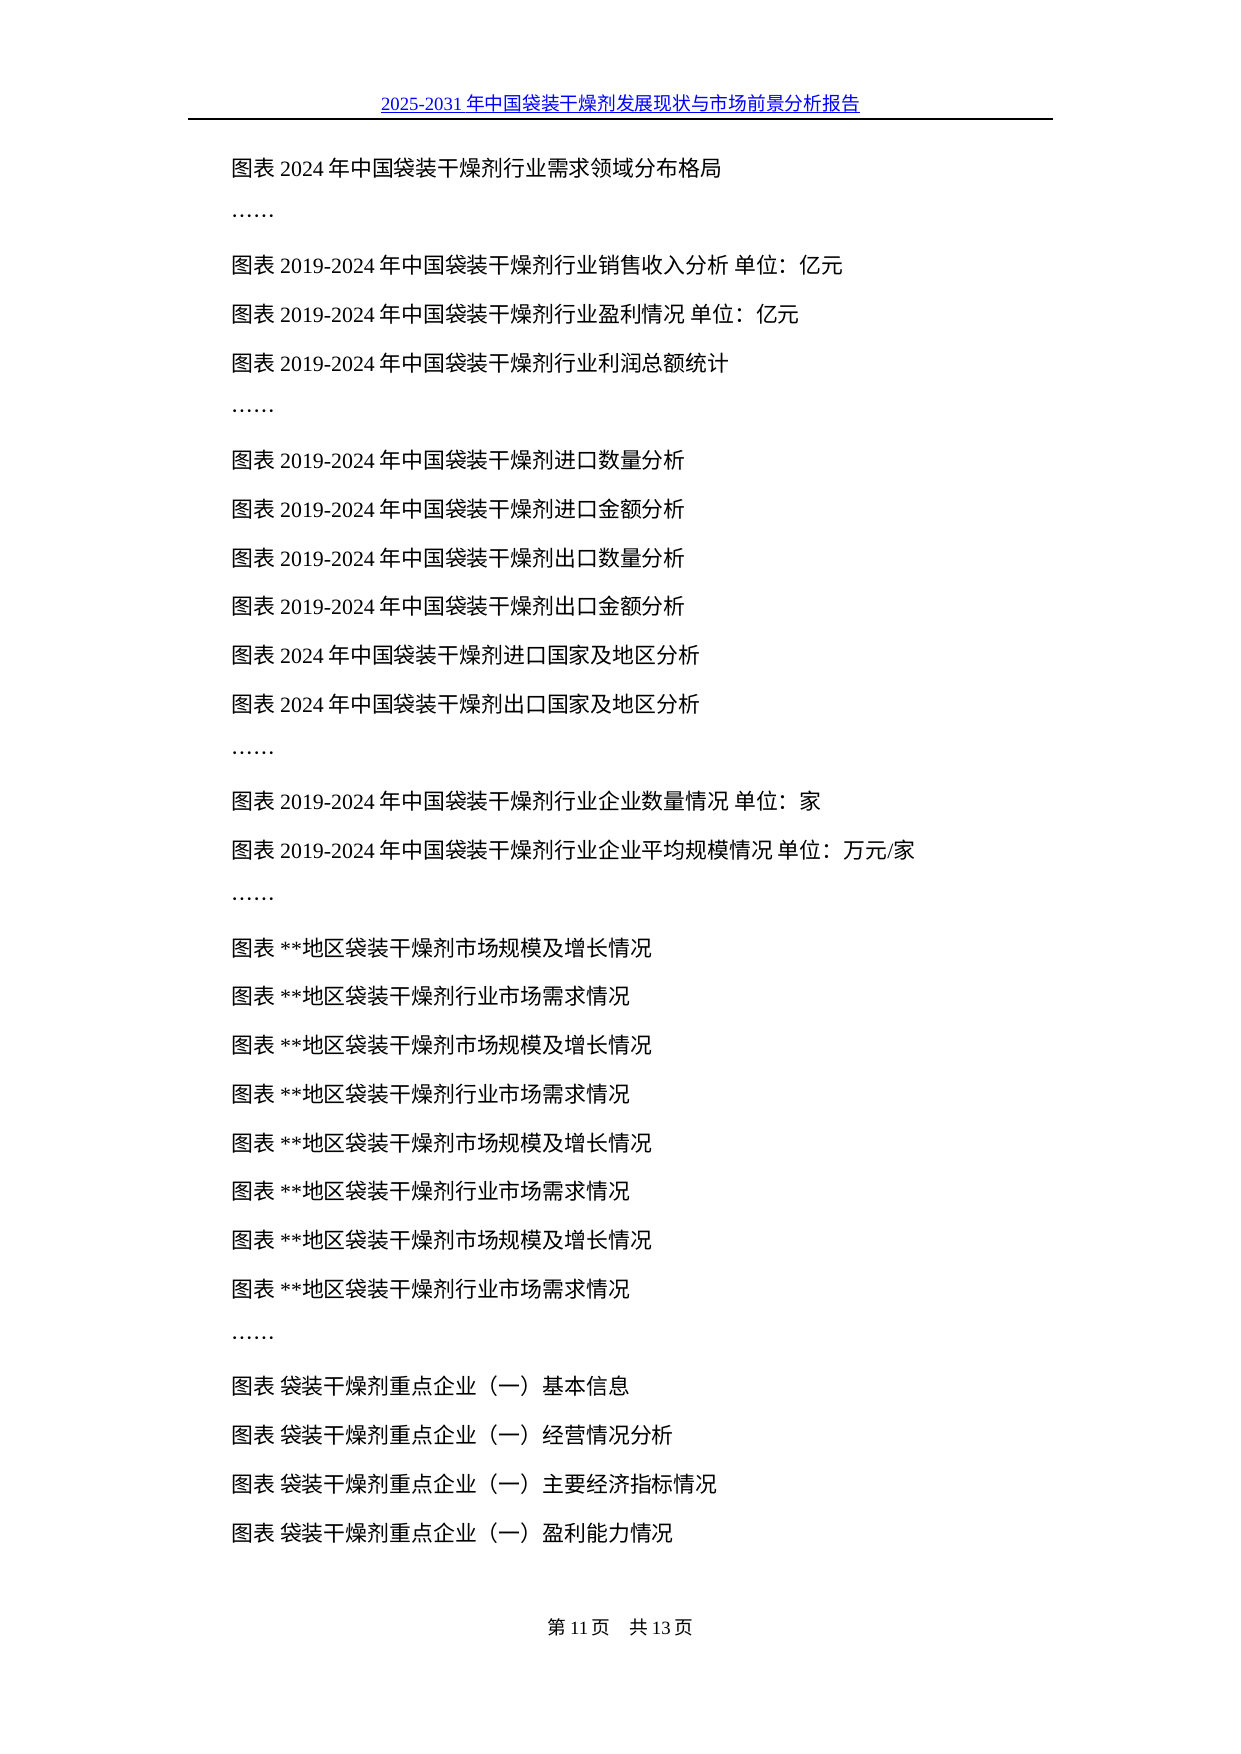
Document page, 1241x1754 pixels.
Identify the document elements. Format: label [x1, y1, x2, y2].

text [187, 150, 1053, 1548]
